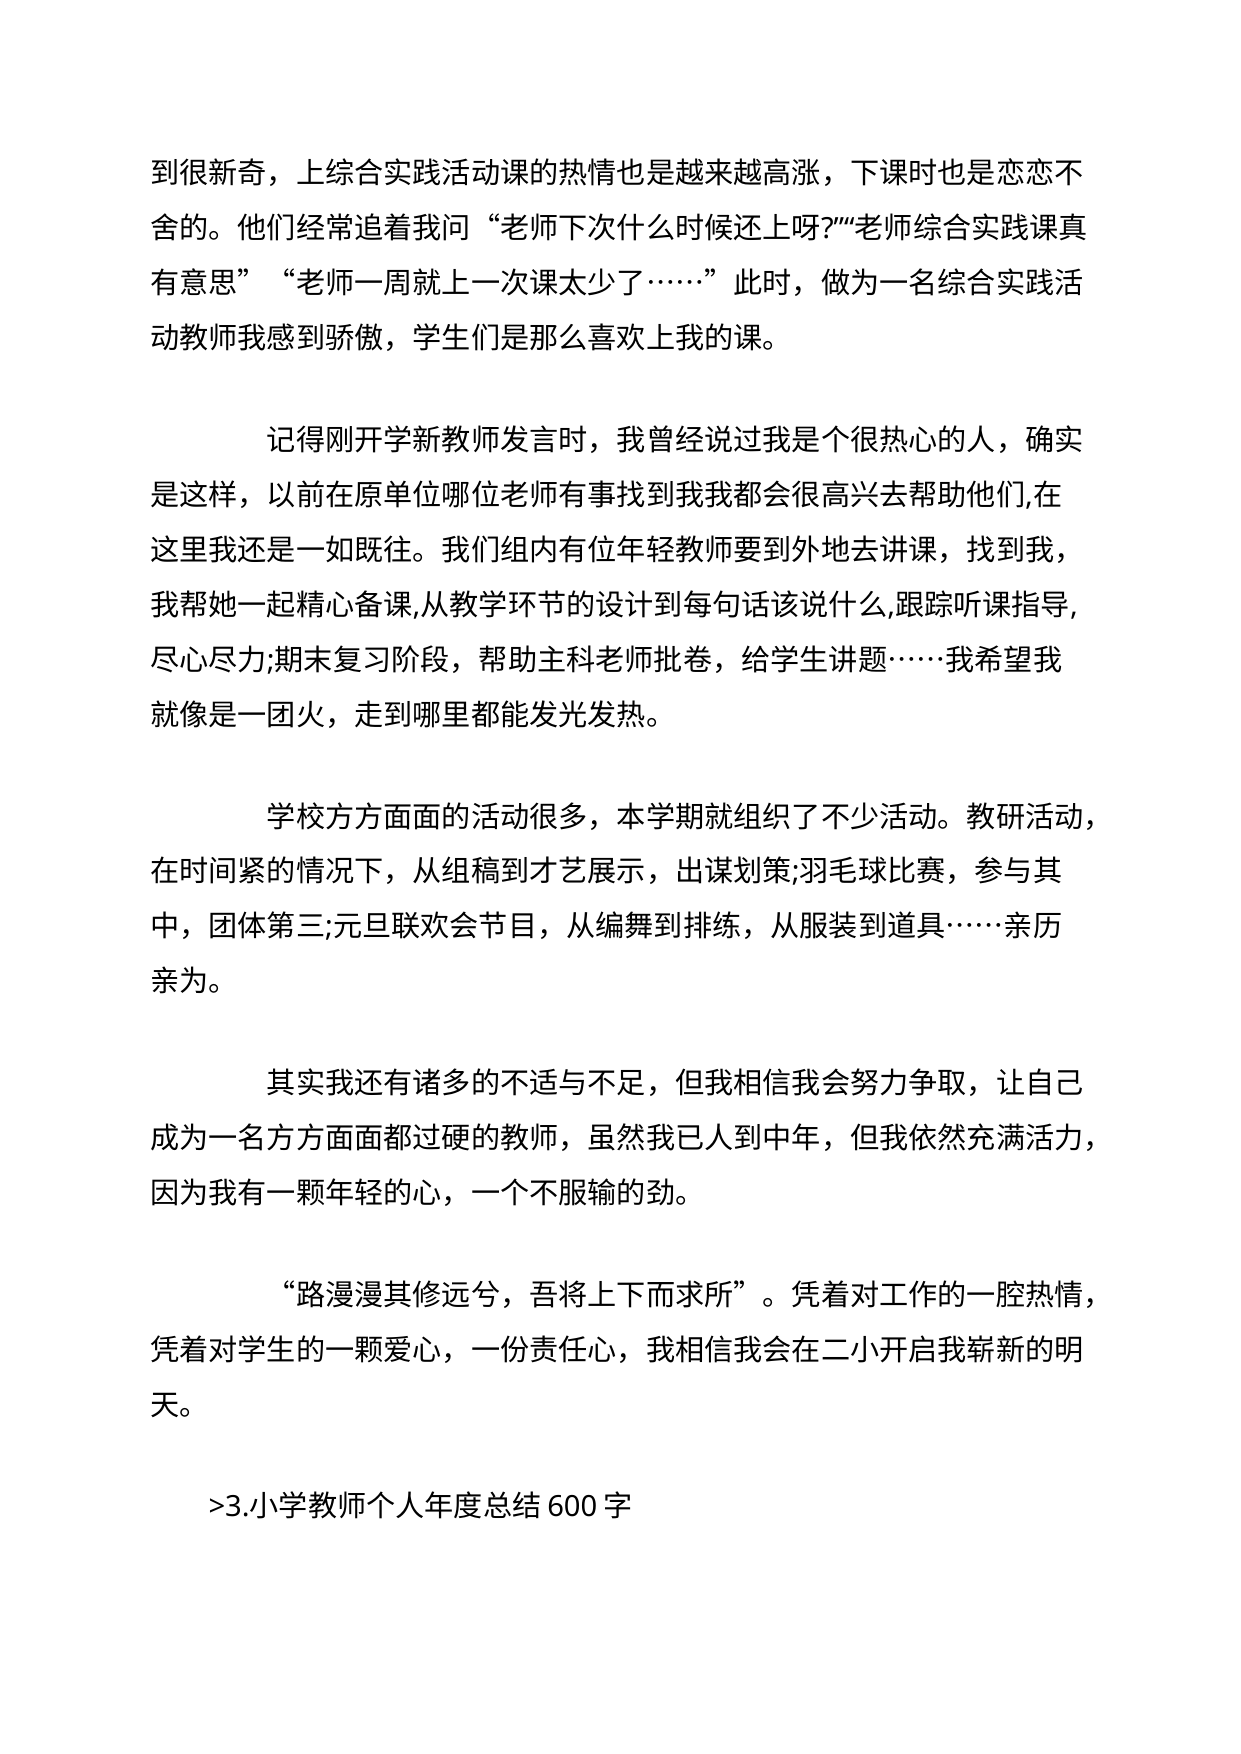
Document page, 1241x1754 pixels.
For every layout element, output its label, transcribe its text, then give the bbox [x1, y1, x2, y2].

text >3.小学教师个人年度总结600字 [150, 1483, 1090, 1525]
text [150, 150, 1090, 357]
text “路漫漫其修远兮，吾将上下而求所”。凭着对工作的一腔热情，凭着对学生的一颗爱心，一份责任心，我相信我会在二小开启我崭新的明天。 [150, 1271, 1090, 1423]
text 记得刚开学新教师发言时，我曾经说过我是个很热心的人，确实是这样，以前在原单位哪位老师有事找到我我都会很高兴去帮助他们,在这里我还是一如既往。我们组内有位年轻教师要到外地去讲课，找到我，我帮她一起精心备课,从教学环节的设计到每句话该说什么,跟踪听课指导,尽心尽力;期末复习阶段，帮助主科老师批卷，给学生讲题……我希望我就像是一团火，走到哪里都能发光发热。 [150, 417, 1090, 734]
text 学校方方面面的活动很多，本学期就组织了不少活动。教研活动，在时间紧的情况下，从组稿到才艺展示，出谋划策;羽毛球比赛，参与其中，团体第三;元旦联欢会节目，从编舞到排练，从服装到道具……亲历亲为。 [150, 793, 1090, 1000]
text 其实我还有诸多的不适与不足，但我相信我会努力争取，让自己成为一名方方面面都过硬的教师，虽然我已人到中年，但我依然充满活力，因为我有一颗年轻的心，一个不服输的劲。 [150, 1060, 1090, 1212]
